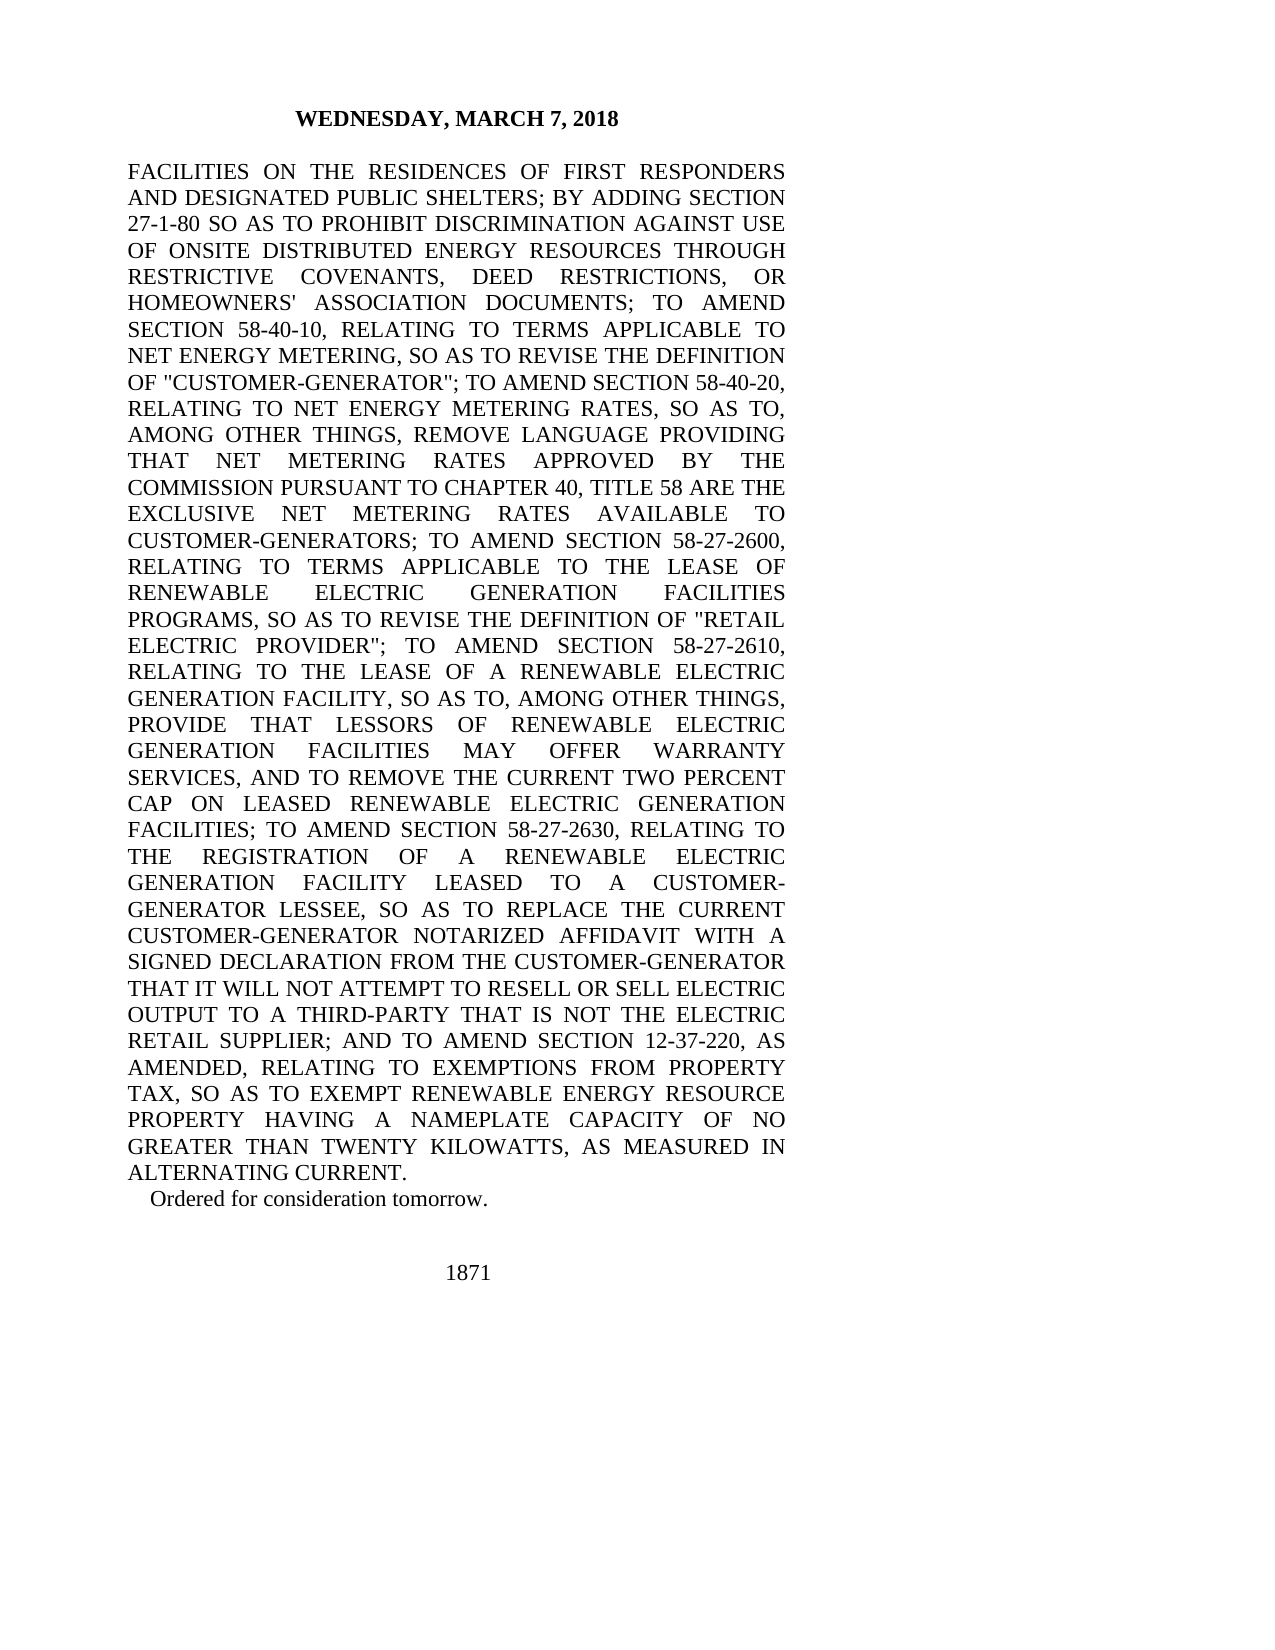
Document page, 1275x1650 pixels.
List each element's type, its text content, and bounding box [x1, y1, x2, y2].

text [127, 158, 786, 1186]
text Ordered for consideration tomorrow. [127, 1186, 786, 1212]
